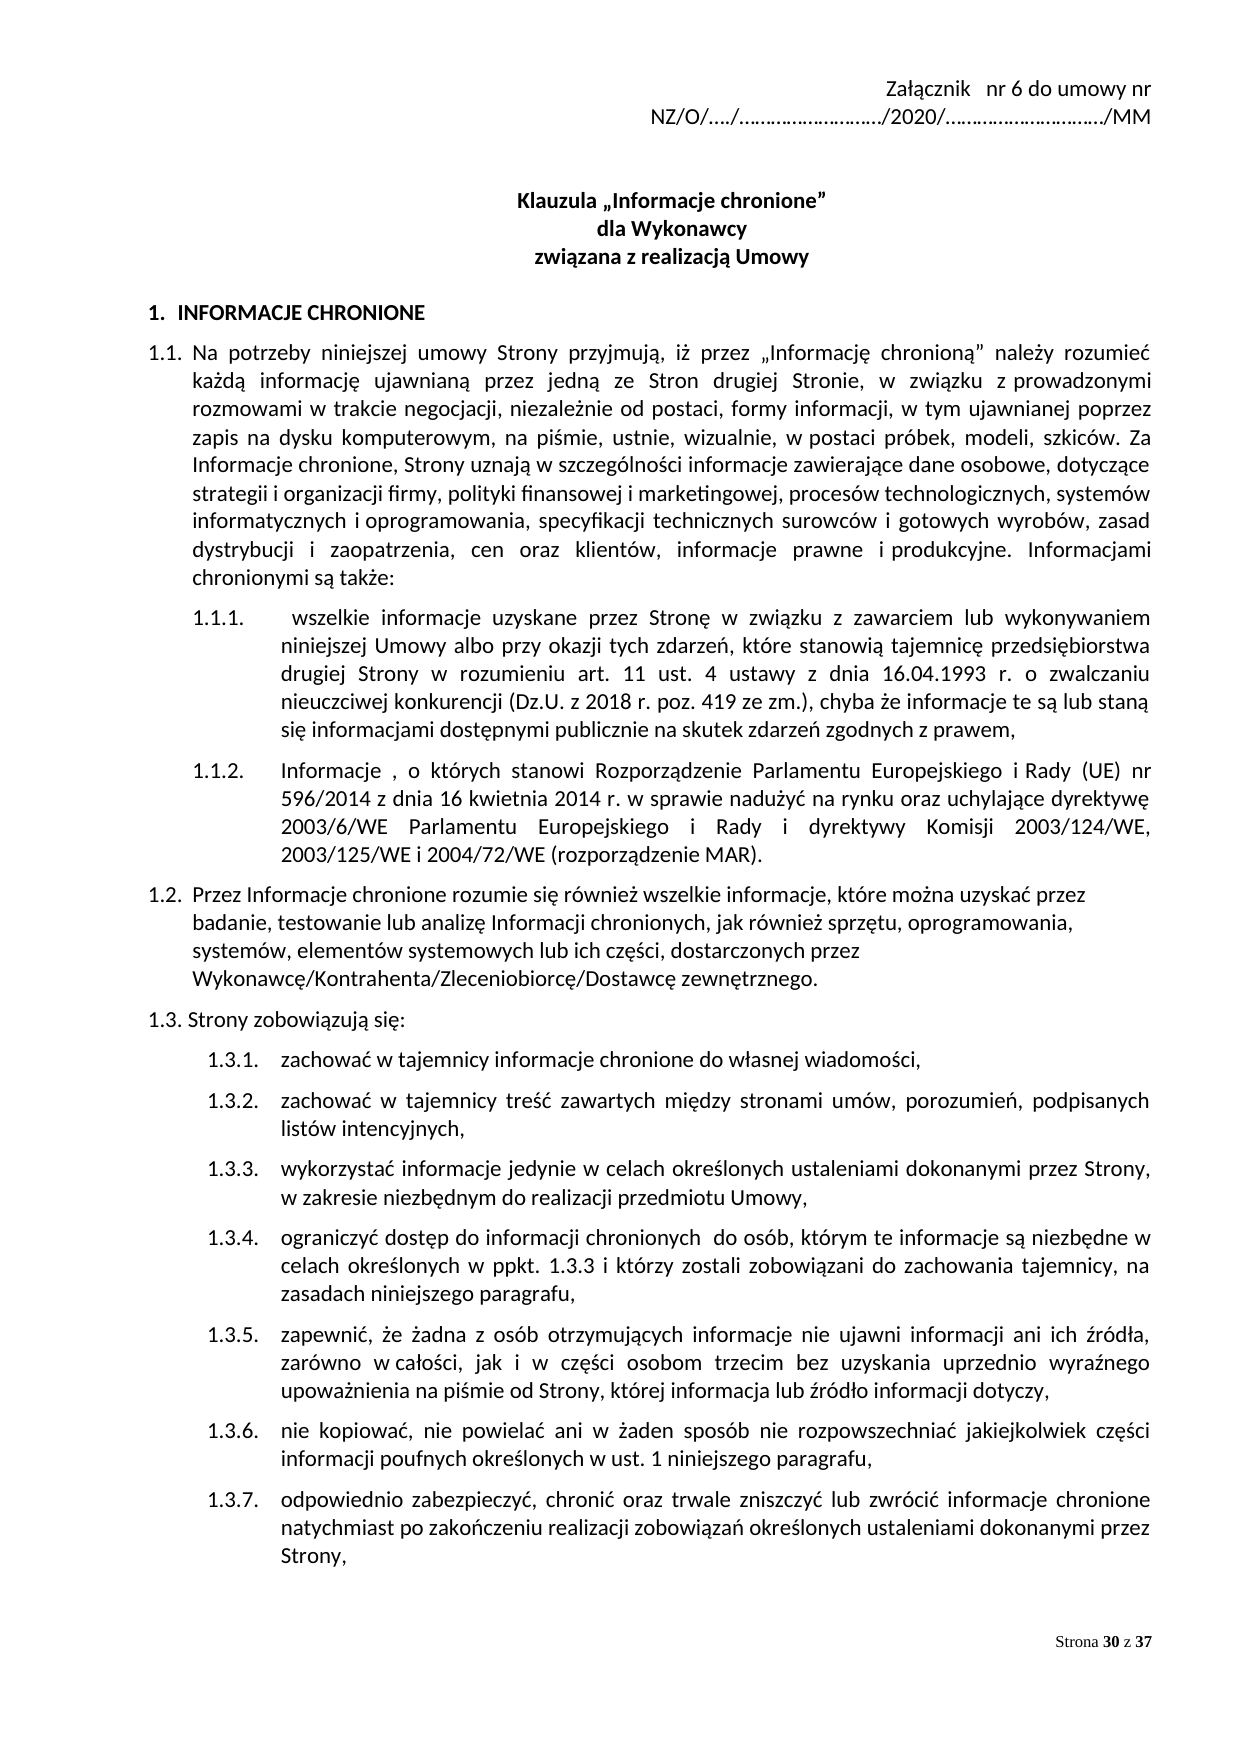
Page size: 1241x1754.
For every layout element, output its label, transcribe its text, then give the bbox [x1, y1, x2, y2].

list Przez Informacje chronione rozumie się również wszelkie informacje, które można uzyskać przez badanie, testowanie lub analizę Informacji chronionych, jak również sprzętu, oprogramowania, systemów, elementów systemowych lub ich części, dostarczonych przez Wykonawcę/Kontrahenta/Zleceniobiorcę/Dostawcę zewnętrznego. [148, 880, 1152, 992]
text związana z realizacją Umowy [192, 242, 1152, 270]
list zachować w tajemnicy informacje chronione do własnej wiadomości, [207, 1046, 1152, 1073]
text Załącznik nr 6 do umowy nr [148, 74, 1152, 102]
list wykorzystać informacje jedynie w celach określonych ustaleniami dokonanymi przez Strony, w zakresie niezbędnym do realizacji przedmiotu Umowy, [207, 1154, 1152, 1211]
text dla Wykonawcy [192, 214, 1152, 242]
list Informacje , o których stanowi Rozporządzenie Parlamentu Europejskiego i Rady (UE) nr 596/2014 z dnia 16 kwietnia 2014 r. w sprawie nadużyć na rynku oraz uchylające dyrektywę 2003/6/WE Parlamentu Europejskiego i Rady i dyrektywy Komisji 2003/124/WE, 2003/125/WE i 2004/72/WE (rozporządzenie MAR). [192, 756, 1152, 868]
list wszelkie informacje uzyskane przez Stronę w związku z zawarciem lub wykonywaniem niniejszej Umowy albo przy okazji tych zdarzeń, które stanowią tajemnicę przedsiębiorstwa drugiej Strony w rozumieniu art. 11 ust. 4 ustawy z dnia 16.04.1993 r. o zwalczaniu nieuczciwej konkurencji (Dz.U. z 2018 r. poz. 419 ze zm.), chyba że informacje te są lub staną się informacjami dostępnymi publicznie na skutek zdarzeń zgodnych z prawem, [192, 603, 1152, 743]
list odpowiednio zabezpieczyć, chronić oraz trwale zniszczyć lub zwrócić informacje chronione natychmiast po zakończeniu realizacji zobowiązań określonych ustaleniami dokonanymi przez Strony, [207, 1485, 1152, 1569]
list ograniczyć dostęp do informacji chronionych do osób, którym te informacje są niezbędne w celach określonych w ppkt. 1.3.3 i którzy zostali zobowiązani do zachowania tajemnicy, na zasadach niniejszego paragrafu, [207, 1223, 1152, 1307]
text 1.3. Strony zobowiązują się: [148, 1005, 1152, 1033]
text NZ/O/…./………………………/2020/…………………………/MM [148, 102, 1152, 130]
list INFORMACJE CHRONIONE [148, 298, 1152, 326]
list zapewnić, że żadna z osób otrzymujących informacje nie ujawni informacji ani ich źródła, zarówno w całości, jak i w części osobom trzecim bez uzyskania uprzednio wyraźnego upoważnienia na piśmie od Strony, której informacja lub źródło informacji dotyczy, [207, 1320, 1152, 1404]
list Na potrzeby niniejszej umowy Strony przyjmują, iż przez „Informację chronioną” należy rozumieć każdą informację ujawnianą przez jedną ze Stron drugiej Stronie, w związku z prowadzonymi rozmowami w trakcie negocjacji, niezależnie od postaci, formy informacji, w tym ujawnianej poprzez zapis na dysku komputerowym, na piśmie, ustnie, wizualnie, w postaci próbek, modeli, szkiców. Za Informacje chronione, Strony uznają w szczególności informacje zawierające dane osobowe, dotyczące strategii i organizacji firmy, polityki finansowej i marketingowej, procesów technologicznych, systemów informatycznych i oprogramowania, specyfikacji technicznych surowców i gotowych wyrobów, zasad dystrybucji i zaopatrzenia, cen oraz klientów, informacje prawne i produkcyjne. Informacjami chronionymi są także: [148, 338, 1152, 591]
list zachować w tajemnicy treść zawartych między stronami umów, porozumień, podpisanych listów intencyjnych, [207, 1086, 1152, 1142]
list nie kopiować, nie powielać ani w żaden sposób nie rozpowszechniać jakiejkolwiek części informacji poufnych określonych w ust. 1 niniejszego paragrafu, [207, 1416, 1152, 1472]
text Klauzula „Informacje chronione” [192, 186, 1152, 214]
